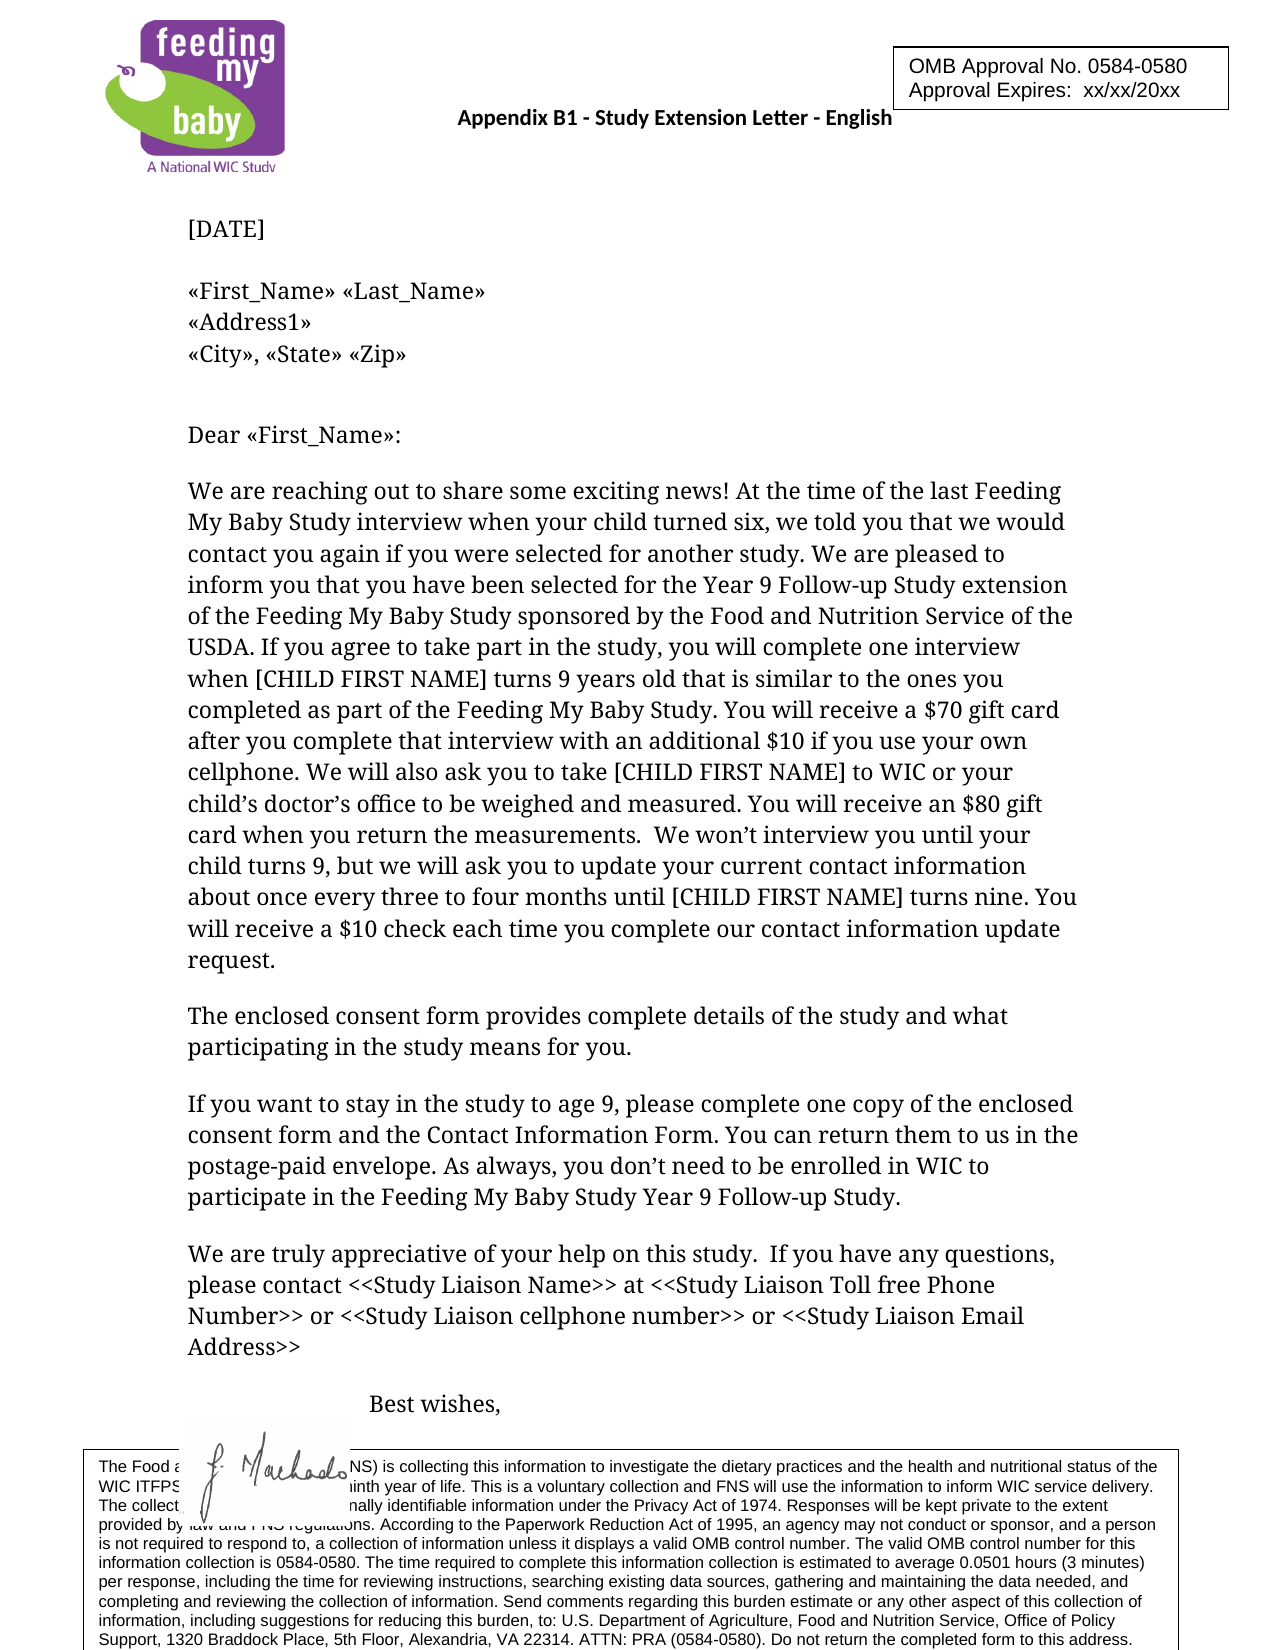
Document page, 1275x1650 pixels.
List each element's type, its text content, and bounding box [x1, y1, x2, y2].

text [DATE] [187, 212, 1087, 244]
text «Address1» [187, 306, 1087, 337]
text Best wishes, [187, 1387, 1087, 1419]
picture [178, 1416, 350, 1526]
text Dear «First_Name»: [187, 419, 1087, 450]
text We are truly appreciative of your help on this study. If you have any questions, please contact <<Study Liaison Name>> at <<Study Liaison Toll free Phone Number>> or <<Study Liaison cellphone number>> or <<Study Liaison Email Address>> [187, 1237, 1087, 1362]
text The enclosed consent form provides complete details of the study and what participating in the study means for you. [187, 1000, 1087, 1062]
text «First_Name» «Last_Name» [187, 275, 1087, 306]
picture [103, 20, 285, 171]
text «City», «State» «Zip» [187, 337, 1087, 369]
text We are reaching out to share some exciting news! At the time of the last Feeding My Baby Study interview when your child turned six, we told you that we would contact you again if you were selected for another study. We are pleased to inform you that you have been selected for the Year 9 Follow-up Study extension of the Feeding My Baby Study sponsored by the Food and Nutrition Service of the USDA. If you agree to take part in the study, you will complete one interview when [CHILD FIRST NAME] turns 9 years old that is similar to the ones you completed as part of the Feeding My Baby Study. You will receive a $70 gift card after you complete that interview with an additional $10 if you use your own cellphone. We will also ask you to take [CHILD FIRST NAME] to WIC or your child’s doctor’s office to be weighed and measured. You will receive an $80 gift card when you return the measurements. We won’t interview you until your child turns 9, but we will ask you to update your current contact information about once every three to four months until [CHILD FIRST NAME] turns nine. You will receive a $10 check each time you complete our contact information update request. [187, 475, 1087, 975]
text If you want to stay in the study to age 9, please complete one copy of the enclosed consent form and the Contact Information Form. You can return them to us in the postage-paid envelope. As always, you don’t need to be enrolled in WIC to participate in the Feeding My Baby Study Year 9 Follow-up Study. [187, 1087, 1087, 1212]
